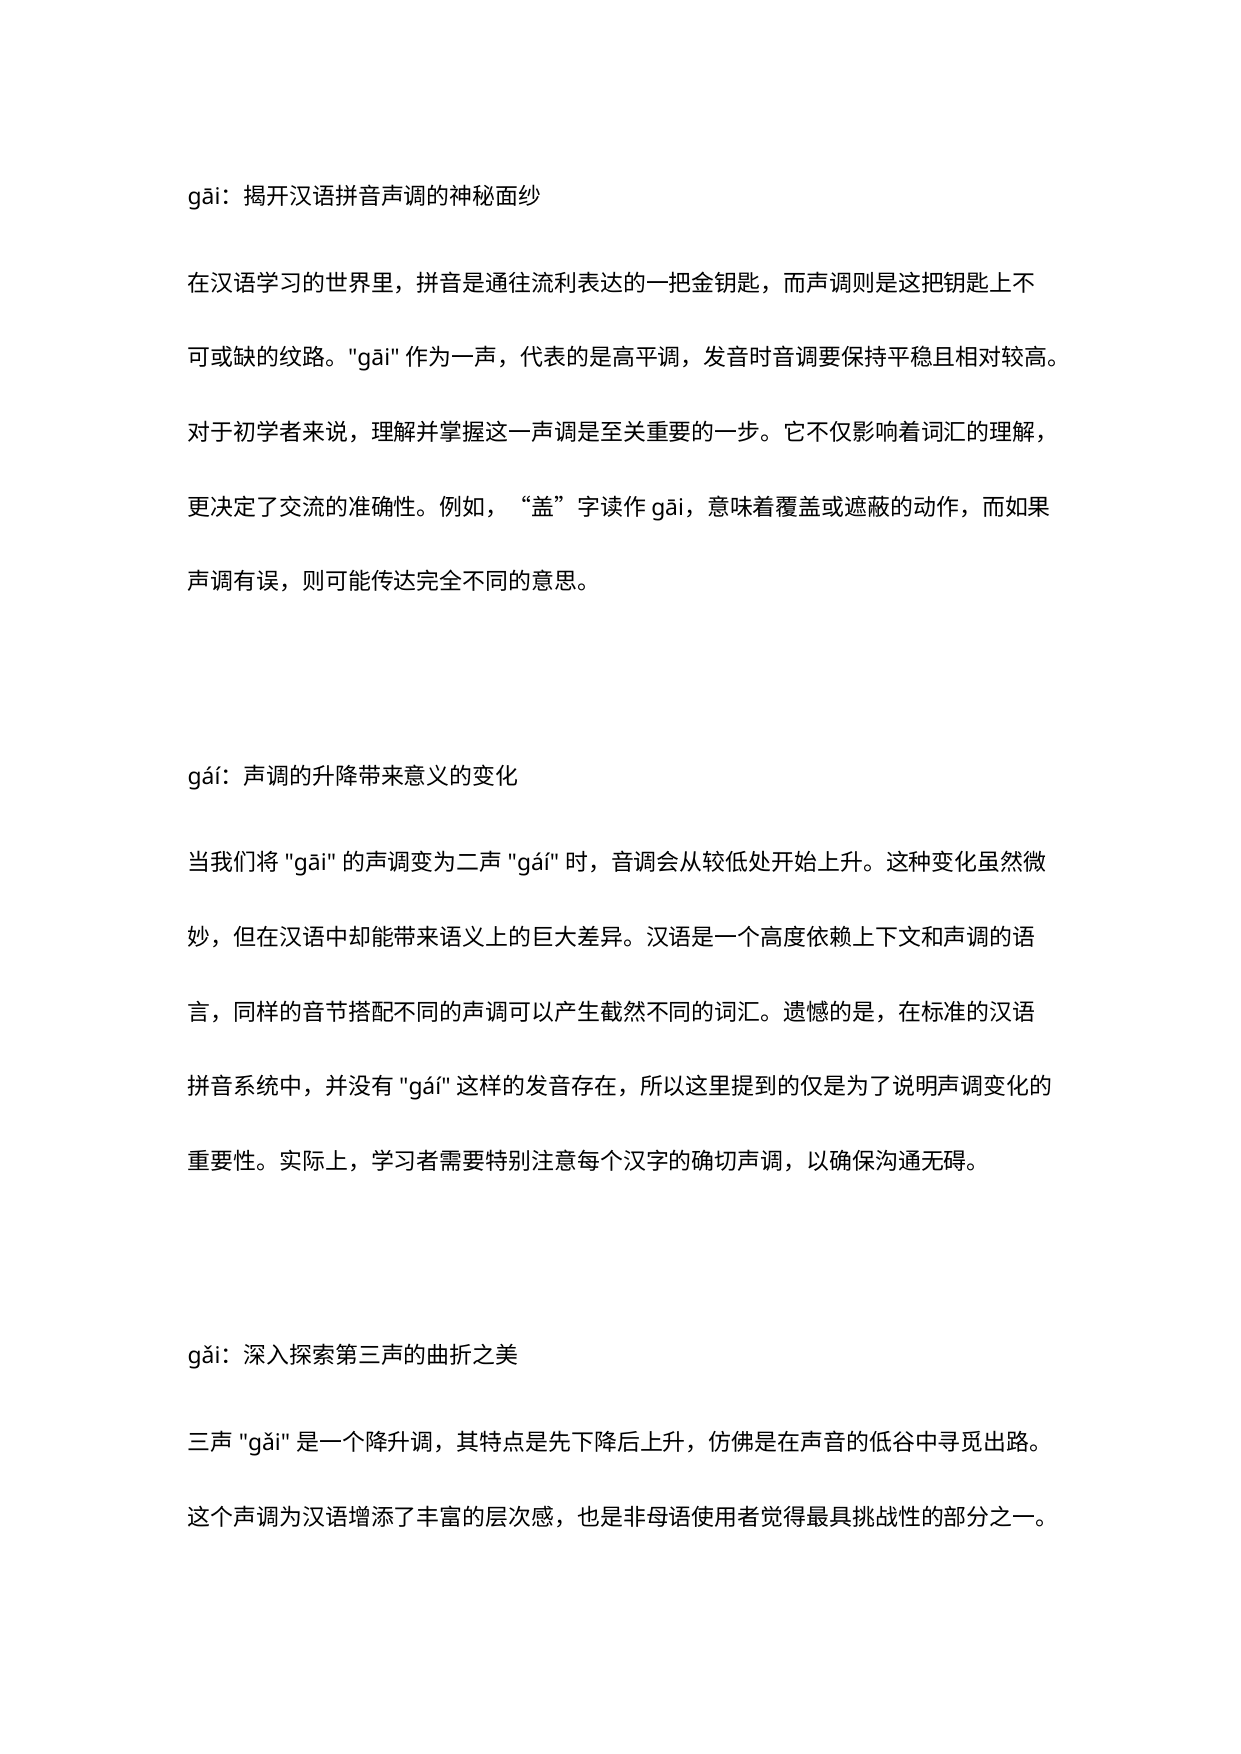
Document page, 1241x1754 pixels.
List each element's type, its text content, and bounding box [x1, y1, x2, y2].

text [187, 1408, 1053, 1548]
text 当我们将 "gāi" 的声调变为二声 "gáí" 时，音调会从较低处开始上升。这种变化虽然微妙，但在汉语中却能带来语义上的巨大差异。汉语是一个高度依赖上下文和声调的语言，同样的音节搭配不同的声调可以产生截然不同的词汇。遗憾的是，在标准的汉语拼音系统中，并没有 "gáí" 这样的发音存在，所以这里提到的仅是为了说明声调变化的重要性。实际上，学习者需要特别注意每个汉字的确切声调，以确保沟通无碍。 [187, 828, 1053, 1192]
text 在汉语学习的世界里，拼音是通往流利表达的一把金钥匙，而声调则是这把钥匙上不可或缺的纹路。"gāi" 作为一声，代表的是高平调，发音时音调要保持平稳且相对较高。对于初学者来说，理解并掌握这一声调是至关重要的一步。它不仅影响着词汇的理解，更决定了交流的准确性。例如，“盖”字读作 gāi，意味着覆盖或遮蔽的动作，而如果声调有误，则可能传达完全不同的意思。 [187, 249, 1053, 612]
text gáí：声调的升降带来意义的变化 [187, 742, 1053, 807]
text gǎi：深入探索第三声的曲折之美 [187, 1321, 1053, 1386]
text gāi：揭开汉语拼音声调的神秘面纱 [187, 162, 1053, 227]
